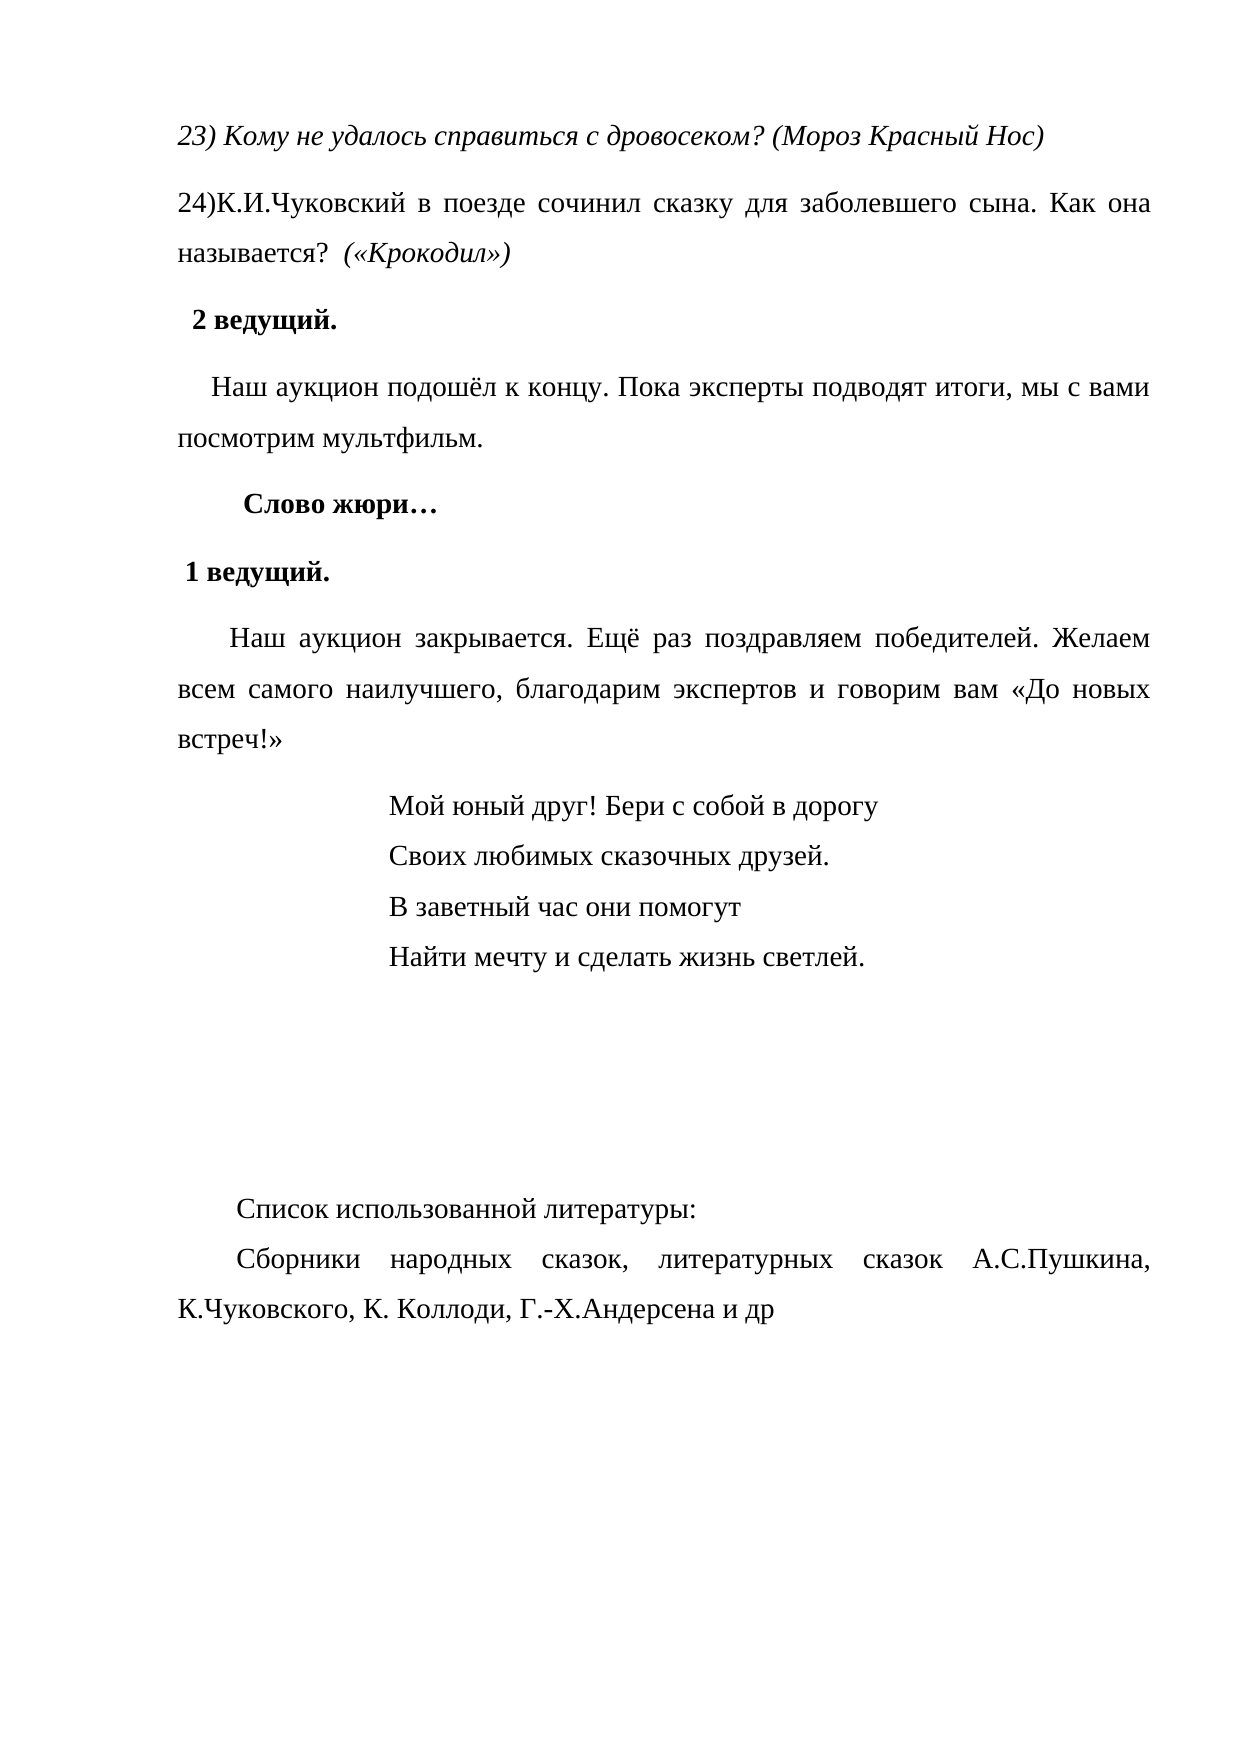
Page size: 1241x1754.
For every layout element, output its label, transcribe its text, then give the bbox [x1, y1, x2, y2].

text Наш аукцион закрывается. Ещё раз поздравляем победителей. Желаем всем самого наилучшего, благодарим экспертов и говорим вам «До новых встреч!» [177, 621, 1152, 755]
text 23) Кому не удалось справиться с дровосеком? (Мороз Красный Нос) [177, 118, 1152, 152]
text В заветный час они помогут [177, 889, 1152, 922]
text Своих любимых сказочных друзей. [177, 838, 1152, 872]
text Список использованной литературы: [177, 1191, 1152, 1224]
text 1 ведущий. [177, 554, 1152, 587]
text Найти мечту и сделать жизнь светлей. [177, 939, 1152, 973]
text Слово жюри… [177, 487, 1152, 520]
text Сборники народных сказок, литературных сказок А.С.Пушкина, К.Чуковского, К. Коллоди, Г.-Х.Андерсена и др [177, 1241, 1152, 1325]
text Наш аукцион подошёл к концу. Пока эксперты подводят итоги, мы с вами посмотрим мультфильм. [177, 369, 1152, 453]
text 24)К.И.Чуковский в поезде сочинил сказку для заболевшего сына. Как она называется? («Крокодил») [177, 185, 1152, 269]
text Мой юный друг! Бери с собой в дорогу [177, 788, 1152, 822]
text 2 ведущий. [177, 302, 1152, 336]
